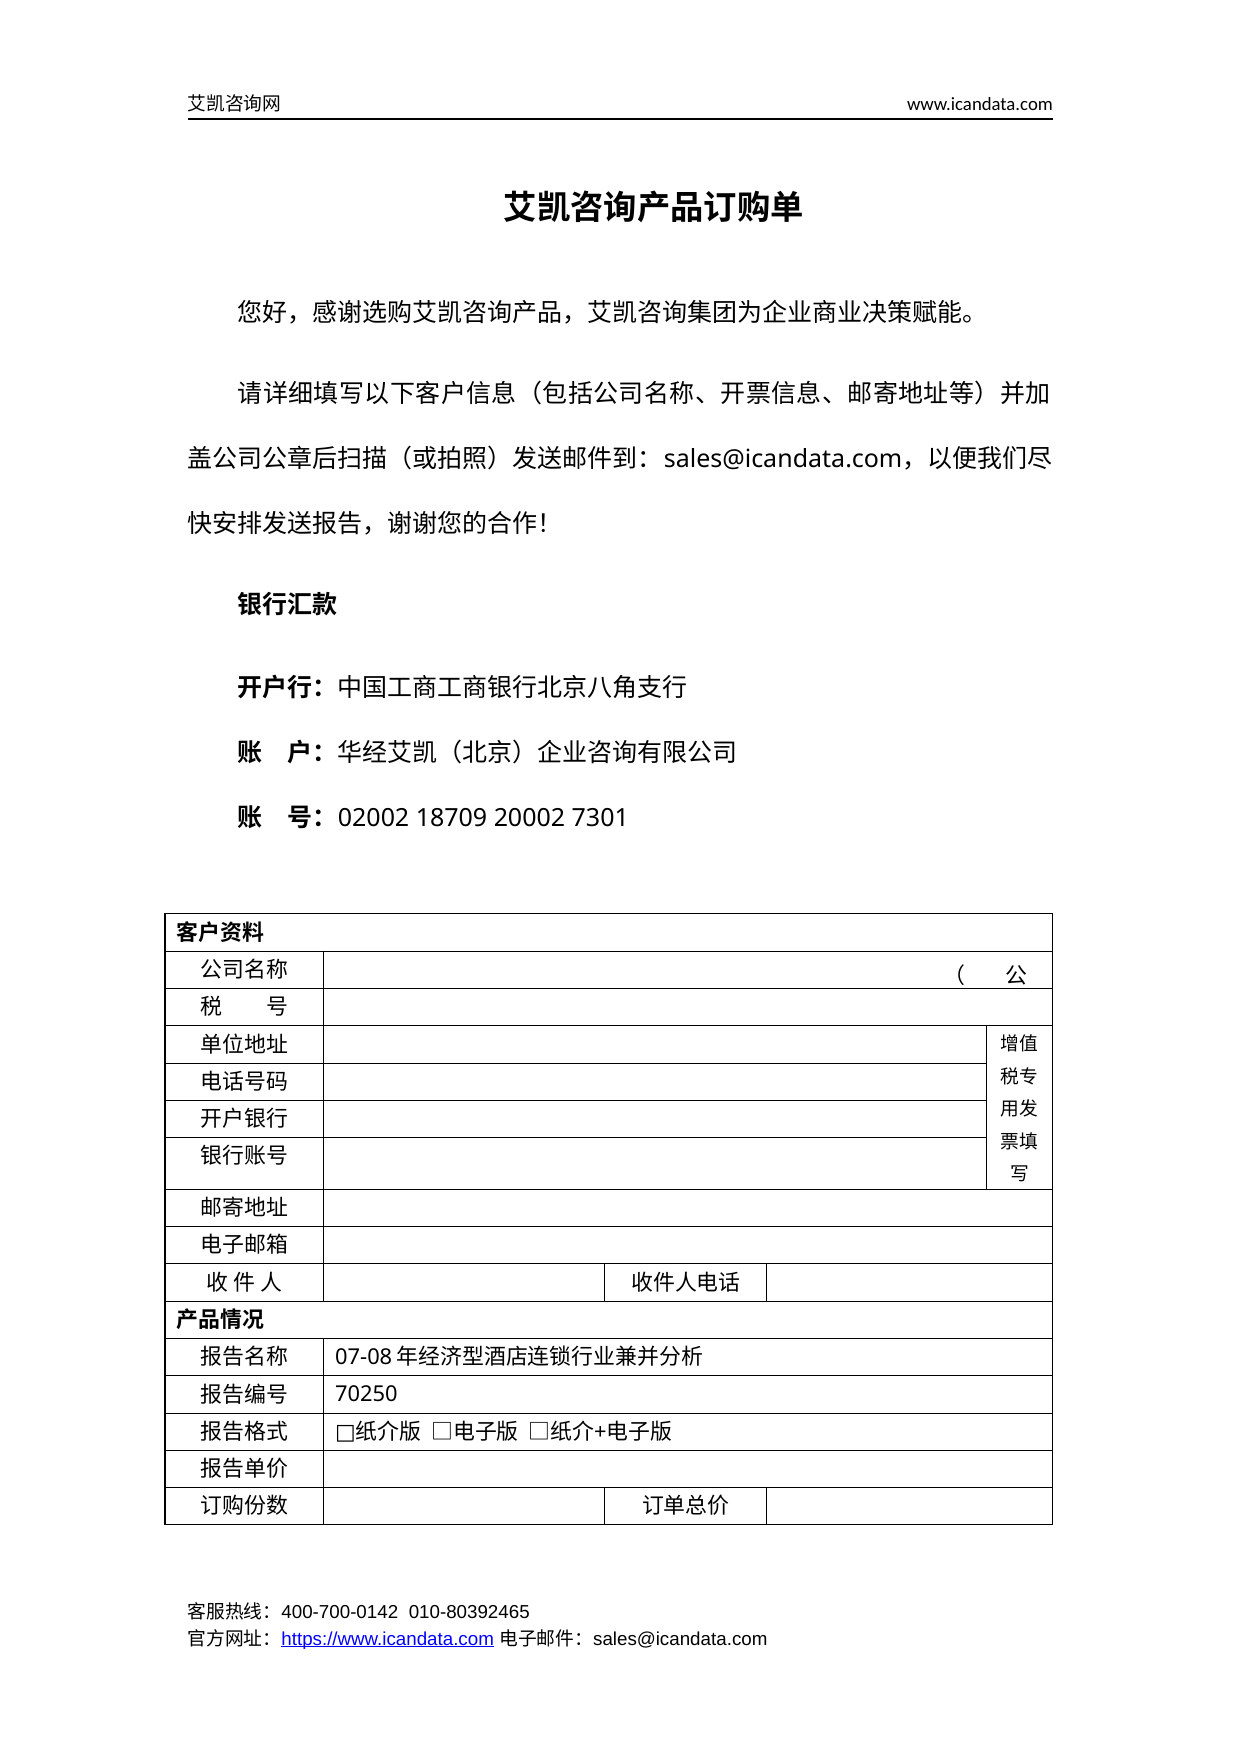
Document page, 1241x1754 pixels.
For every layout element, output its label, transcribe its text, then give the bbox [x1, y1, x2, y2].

table_cell 收 件 人 [166, 1264, 323, 1301]
table_cell [324, 1138, 986, 1189]
table_cell [767, 1264, 1052, 1301]
table_cell 订单总价 [605, 1488, 766, 1524]
table_cell 报告格式 [166, 1414, 323, 1450]
table_cell [324, 1064, 986, 1100]
table_cell [324, 1227, 1052, 1263]
table_cell [324, 952, 1052, 988]
table_cell 收件人电话 [605, 1264, 766, 1301]
table_cell 银行账号 [166, 1138, 323, 1189]
table_cell 单位地址 [166, 1026, 323, 1062]
table_cell [324, 1451, 1052, 1487]
text 请详细填写以下客户信息（包括公司名称、开票信息、邮寄地址等）并加盖公司公章后扫描（或拍照）发送邮件到：sales@icandata.com，以便我们尽快安排发送报告，谢谢您的合作！ [187, 359, 1053, 554]
table_cell [324, 1026, 986, 1062]
text 银行汇款 [187, 570, 1053, 635]
table_cell 邮寄地址 [166, 1190, 323, 1226]
text 您好，感谢选购艾凯咨询产品，艾凯咨询集团为企业商业决策赋能。 [187, 278, 1053, 343]
table_cell 订购份数 [166, 1488, 323, 1524]
table_cell 电子邮箱 [166, 1227, 323, 1263]
table_cell 开户银行 [166, 1101, 323, 1137]
table_cell 产品情况 [166, 1302, 1052, 1338]
table_cell [324, 1264, 604, 1301]
table_cell [767, 1488, 1052, 1524]
table_cell □纸介版 □电子版 □纸介+电子版 [324, 1414, 1052, 1450]
text 账 户：华经艾凯（北京）企业咨询有限公司 [187, 718, 1053, 783]
table_cell 报告编号 [166, 1376, 323, 1412]
table_cell [324, 1488, 604, 1524]
table_cell [324, 1190, 1052, 1226]
text 账 号：02002 18709 20002 7301 [187, 783, 1053, 848]
table_cell [324, 1101, 986, 1137]
table_cell 税 号 [166, 989, 323, 1025]
table_cell 07-08年经济型酒店连锁行业兼并分析 [324, 1339, 1052, 1375]
table_cell 70250 [324, 1376, 1052, 1412]
table_cell [324, 989, 1052, 1025]
table_cell 报告名称 [166, 1339, 323, 1375]
table_cell 增值税专用发票填写 [987, 1026, 1052, 1189]
text 艾凯咨询产品订购单 [187, 172, 1053, 237]
table_cell 电话号码 [166, 1064, 323, 1100]
table_cell 公司名称 [166, 952, 323, 988]
table_header 客户资料 [166, 914, 1052, 951]
text 开户行：中国工商工商银行北京八角支行 [187, 653, 1053, 718]
table_cell 报告单价 [166, 1451, 323, 1487]
